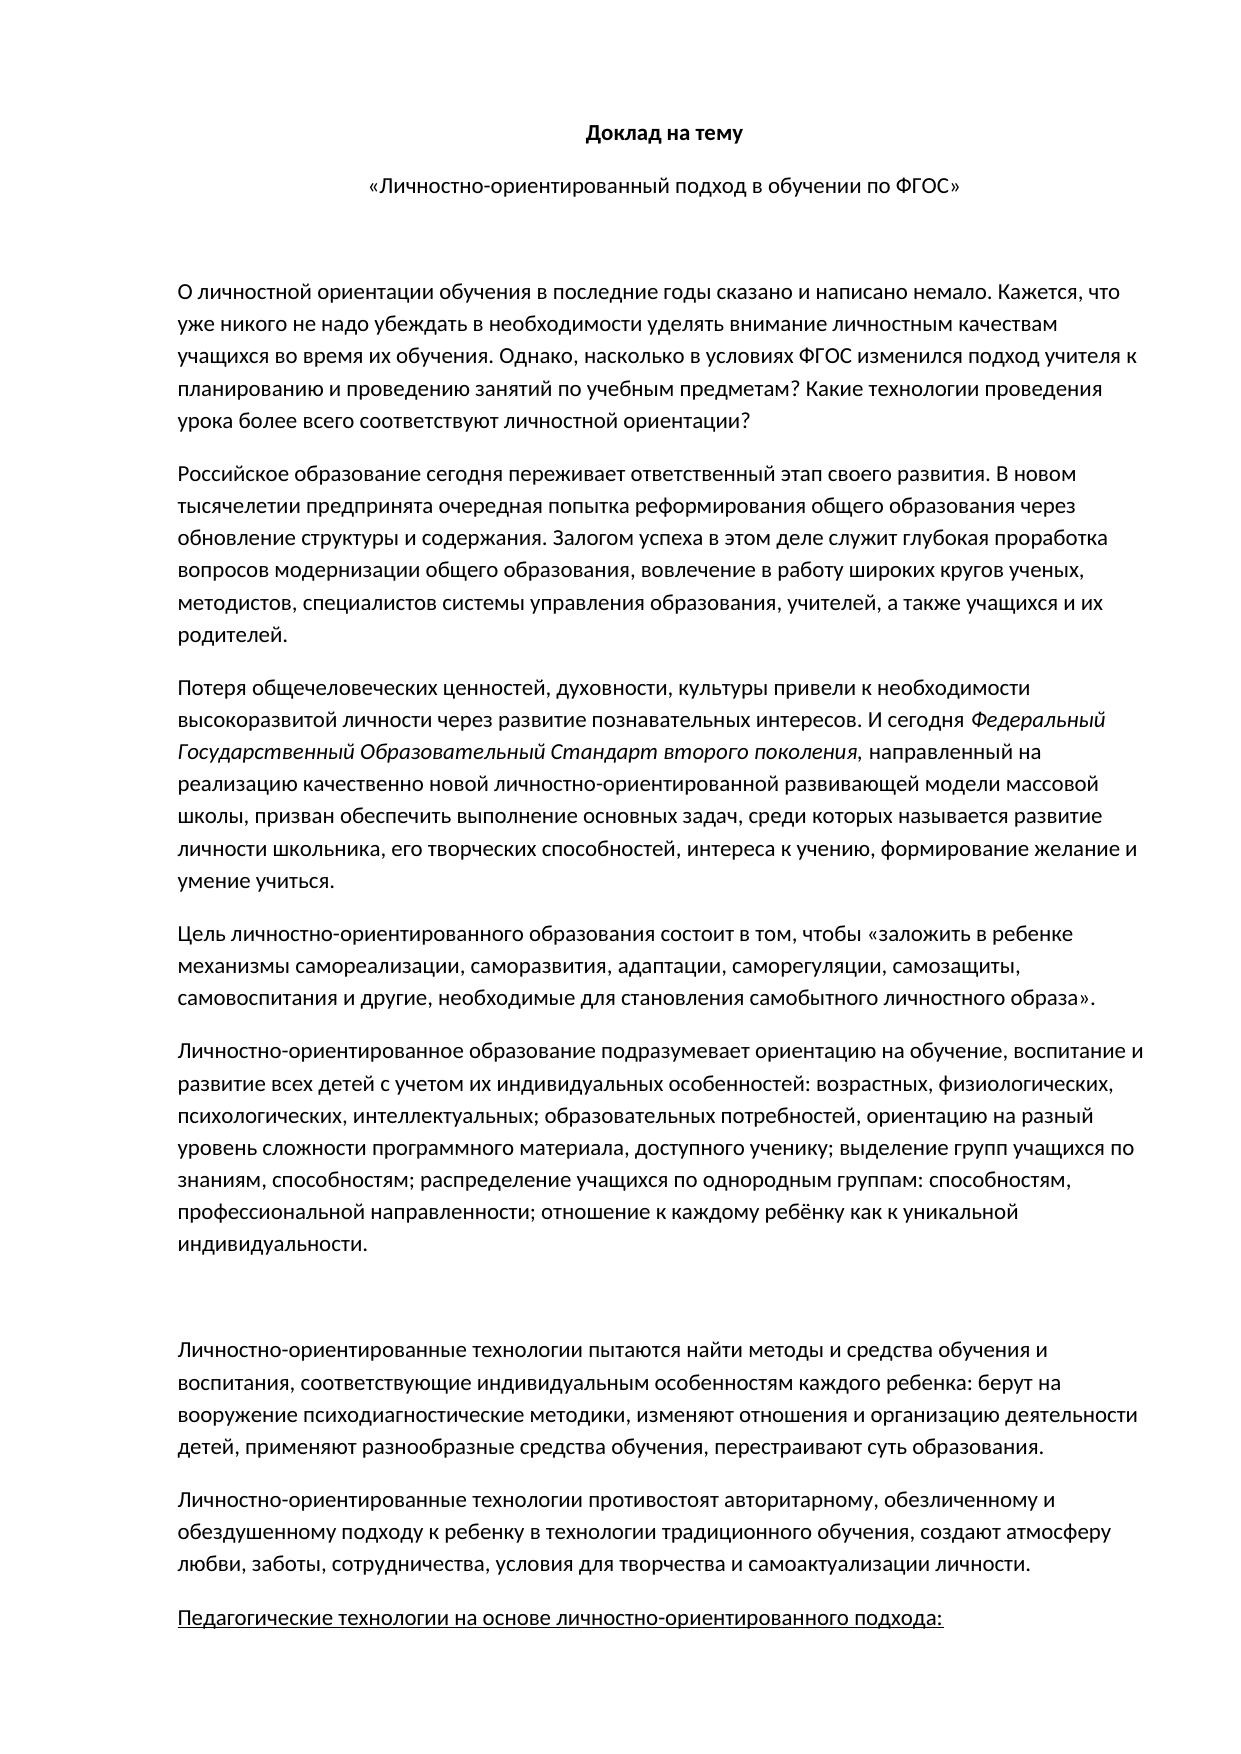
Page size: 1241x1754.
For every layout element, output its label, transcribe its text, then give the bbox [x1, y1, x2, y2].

text Личностно-ориентированные технологии пытаются найти методы и средства обучения и воспитания, соответствующие индивидуальным особенностям каждого ребенка: берут на вооружение психодиагностические методики, изменяют отношения и организацию деятельности детей, применяют разнообразные средства обучения, перестраивают суть образования. [177, 1336, 1152, 1460]
text Доклад на тему [177, 118, 1152, 146]
text Цель личностно-ориентированного образования состоит в том, чтобы «заложить в ребенке механизмы самореализации, саморазвития, адаптации, саморегуляции, самозащиты, самовоспитания и другие, необходимые для становления самобытного личностного образа». [177, 919, 1152, 1011]
text Личностно-ориентированное образование подразумевает ориентацию на обучение, воспитание и развитие всех детей с учетом их индивидуальных особенностей: возрастных, физиологических, психологических, интеллектуальных; образовательных потребностей, ориентацию на разный уровень сложности программного материала, доступного ученику; выделение групп учащихся по знаниям, способностям; распределение учащихся по однородным группам: способностям, профессиональной направленности; отношение к каждому ребёнку как к уникальной индивидуальности. [177, 1036, 1152, 1258]
text Потеря общечеловеческих ценностей, духовности, культуры привели к необходимости высокоразвитой личности через развитие познавательных интересов. И сегодня Федеральный Государственный Образовательный Стандарт второго поколения, направленный на реализацию качественно новой личностно-ориентированной развивающей модели массовой школы, призван обеспечить выполнение основных задач, среди которых называется развитие личности школьника, его творческих способностей, интереса к учению, формирование желание и умение учиться. [177, 673, 1152, 894]
text Личностно-ориентированные технологии противостоят авторитарному, обезличенному и обездушенному подходу к ребенку в технологии традиционного обучения, создают атмосферу любви, заботы, сотрудничества, условия для творчества и самоактуализации личности. [177, 1485, 1152, 1578]
text Педагогические технологии на основе личностно-ориентированного подхода: [177, 1603, 1152, 1631]
text Российское образование сегодня переживает ответственный этап своего развития. В новом тысячелетии предпринята очередная попытка реформирования общего образования через обновление структуры и содержания. Залогом успеха в этом деле служит глубокая проработка вопросов модернизации общего образования, вовлечение в работу широких кругов ученых, методистов, специалистов системы управления образования, учителей, а также учащихся и их родителей. [177, 459, 1152, 648]
text «Личностно-ориентированный подход в обучении по ФГОС» [177, 171, 1152, 199]
text О личностной ориентации обучения в последние годы сказано и написано немало. Кажется, что уже никого не надо убеждать в необходимости уделять внимание личностным качествам учащихся во время их обучения. Однако, насколько в условиях ФГОС изменился подход учителя к планированию и проведению занятий по учебным предметам? Какие технологии проведения урока более всего соответствуют личностной ориентации? [177, 277, 1152, 434]
